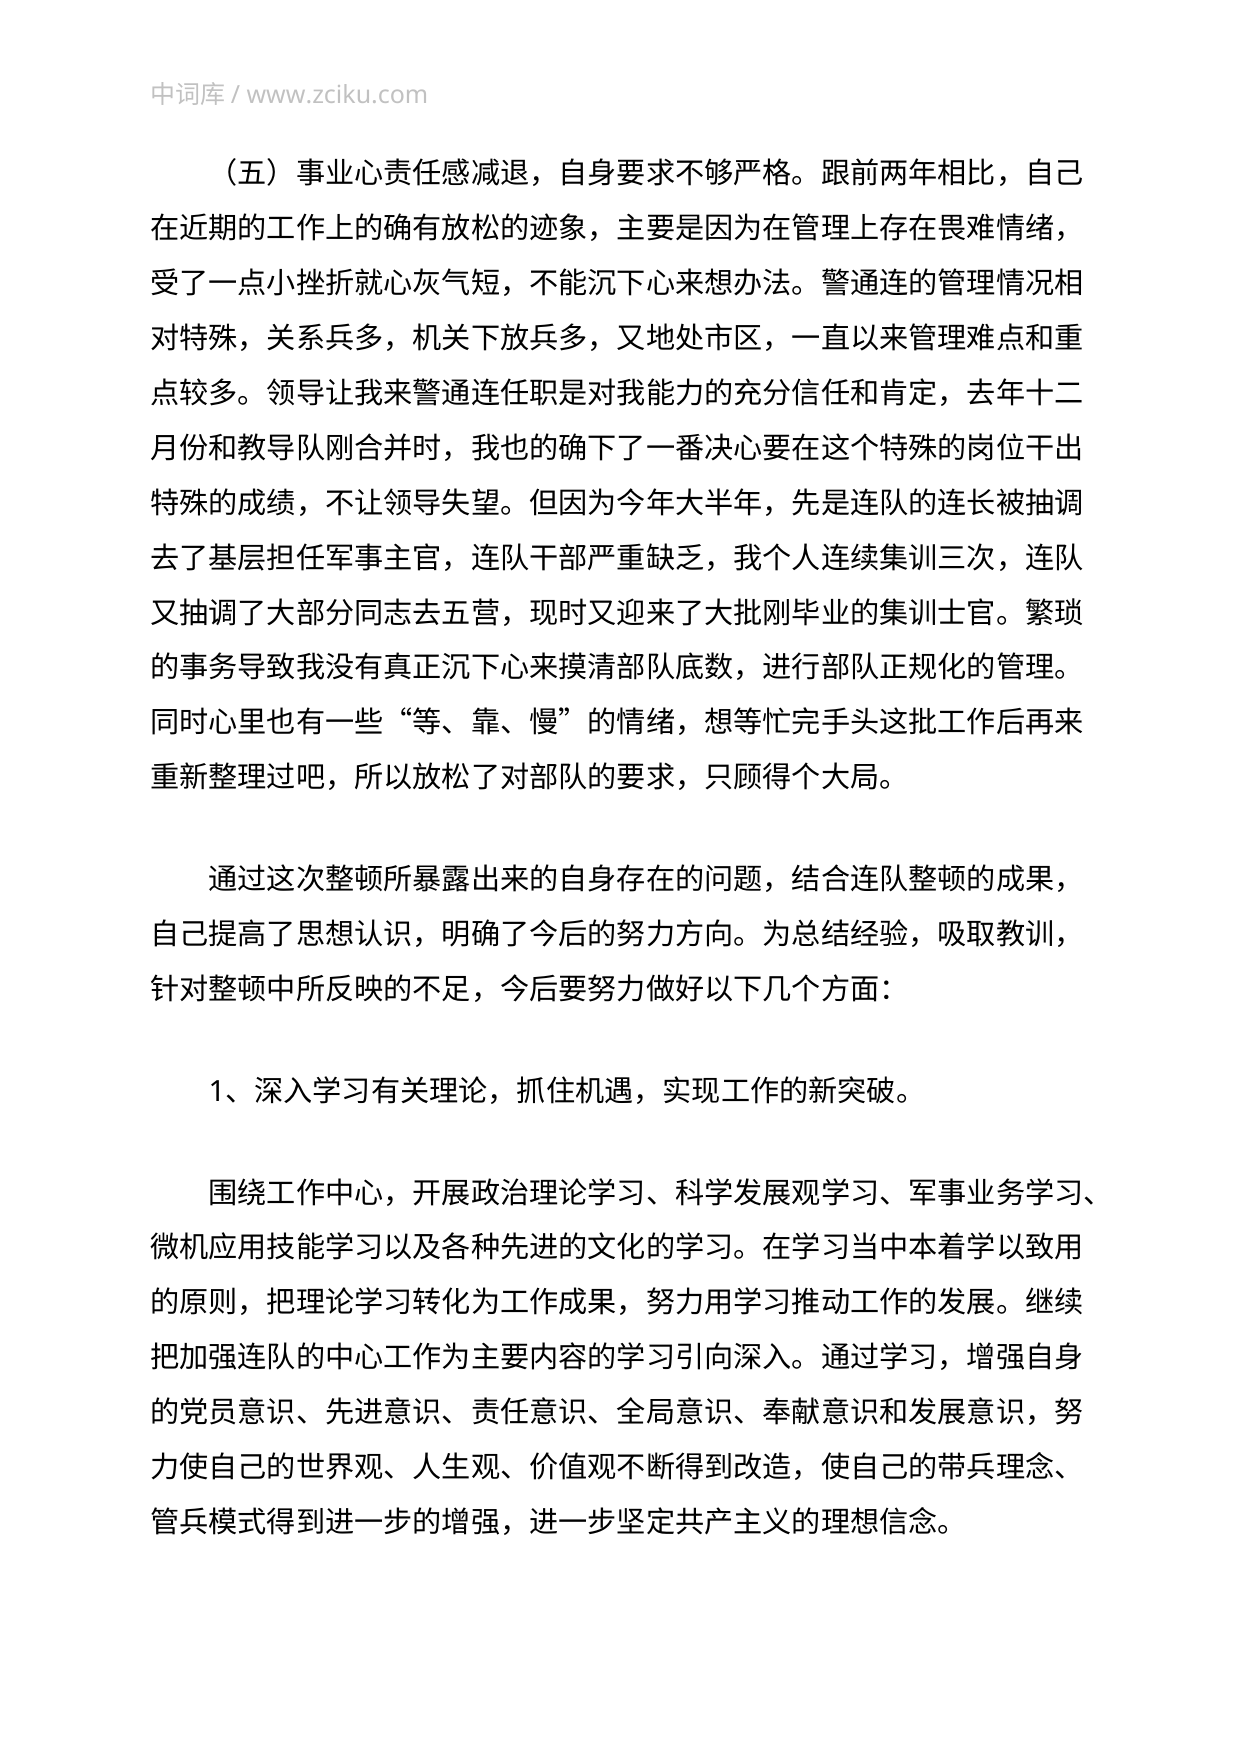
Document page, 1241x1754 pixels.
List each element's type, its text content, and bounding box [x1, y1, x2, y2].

text 围绕工作中心，开展政治理论学习、科学发展观学习、军事业务学习、微机应用技能学习以及各种先进的文化的学习。在学习当中本着学以致用的原则，把理论学习转化为工作成果，努力用学习推动工作的发展。继续把加强连队的中心工作为主要内容的学习引向深入。通过学习，增强自身的党员意识、先进意识、责任意识、全局意识、奉献意识和发展意识，努力使自己的世界观、人生观、价值观不断得到改造，使自己的带兵理念、管兵模式得到进一步的增强，进一步坚定共产主义的理想信念。 [150, 1169, 1090, 1541]
text （五）事业心责任感减退，自身要求不够严格。跟前两年相比，自己在近期的工作上的确有放松的迹象，主要是因为在管理上存在畏难情绪，受了一点小挫折就心灰气短，不能沉下心来想办法。警通连的管理情况相对特殊，关系兵多，机关下放兵多，又地处市区，一直以来管理难点和重点较多。领导让我来警通连任职是对我能力的充分信任和肯定，去年十二月份和教导队刚合并时，我也的确下了一番决心要在这个特殊的岗位干出特殊的成绩，不让领导失望。但因为今年大半年，先是连队的连长被抽调去了基层担任军事主官，连队干部严重缺乏，我个人连续集训三次，连队又抽调了大部分同志去五营，现时又迎来了大批刚毕业的集训士官。繁琐的事务导致我没有真正沉下心来摸清部队底数，进行部队正规化的管理。同时心里也有一些“等、靠、慢”的情绪，想等忙完手头这批工作后再来重新整理过吧，所以放松了对部队的要求，只顾得个大局。 [150, 150, 1090, 796]
text 通过这次整顿所暴露出来的自身存在的问题，结合连队整顿的成果，自己提高了思想认识，明确了今后的努力方向。为总结经验，吸取教训，针对整顿中所反映的不足，今后要努力做好以下几个方面： [150, 856, 1090, 1008]
text 1、深入学习有关理论，抓住机遇，实现工作的新突破。 [150, 1067, 1090, 1109]
